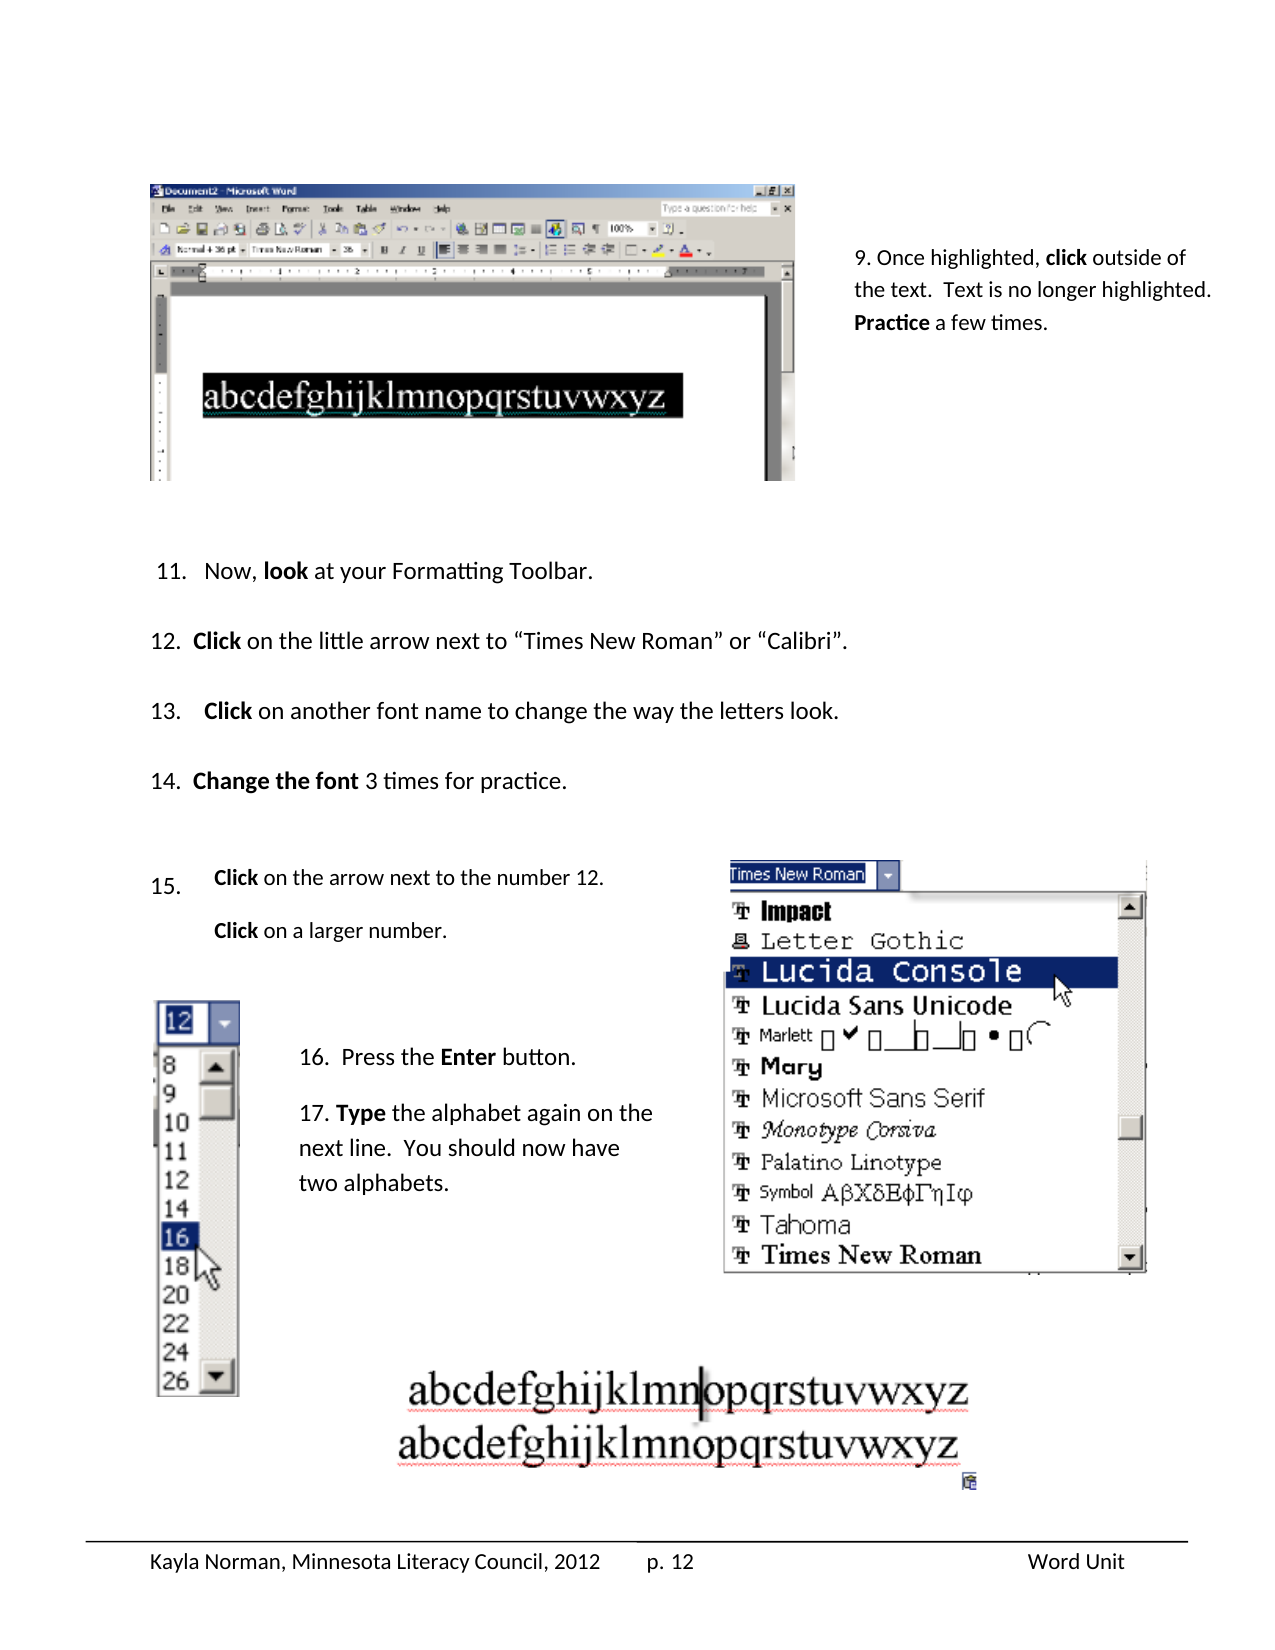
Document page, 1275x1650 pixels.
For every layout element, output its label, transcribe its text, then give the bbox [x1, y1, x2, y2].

text 12. Click on the little arrow next to “Times New Roman” or “Calibri”. [150, 590, 1125, 656]
text 15. [150, 870, 199, 936]
picture [723, 860, 1148, 1275]
text 13. Click on another font name to change the way the letters look. [150, 695, 1125, 726]
text 11. Now, look at your Formatting Toolbar. [150, 555, 1125, 586]
text 14. Change the font 3 times for practice. [150, 765, 1125, 796]
picture [150, 184, 796, 481]
picture [153, 1000, 240, 1397]
picture [392, 1346, 977, 1490]
